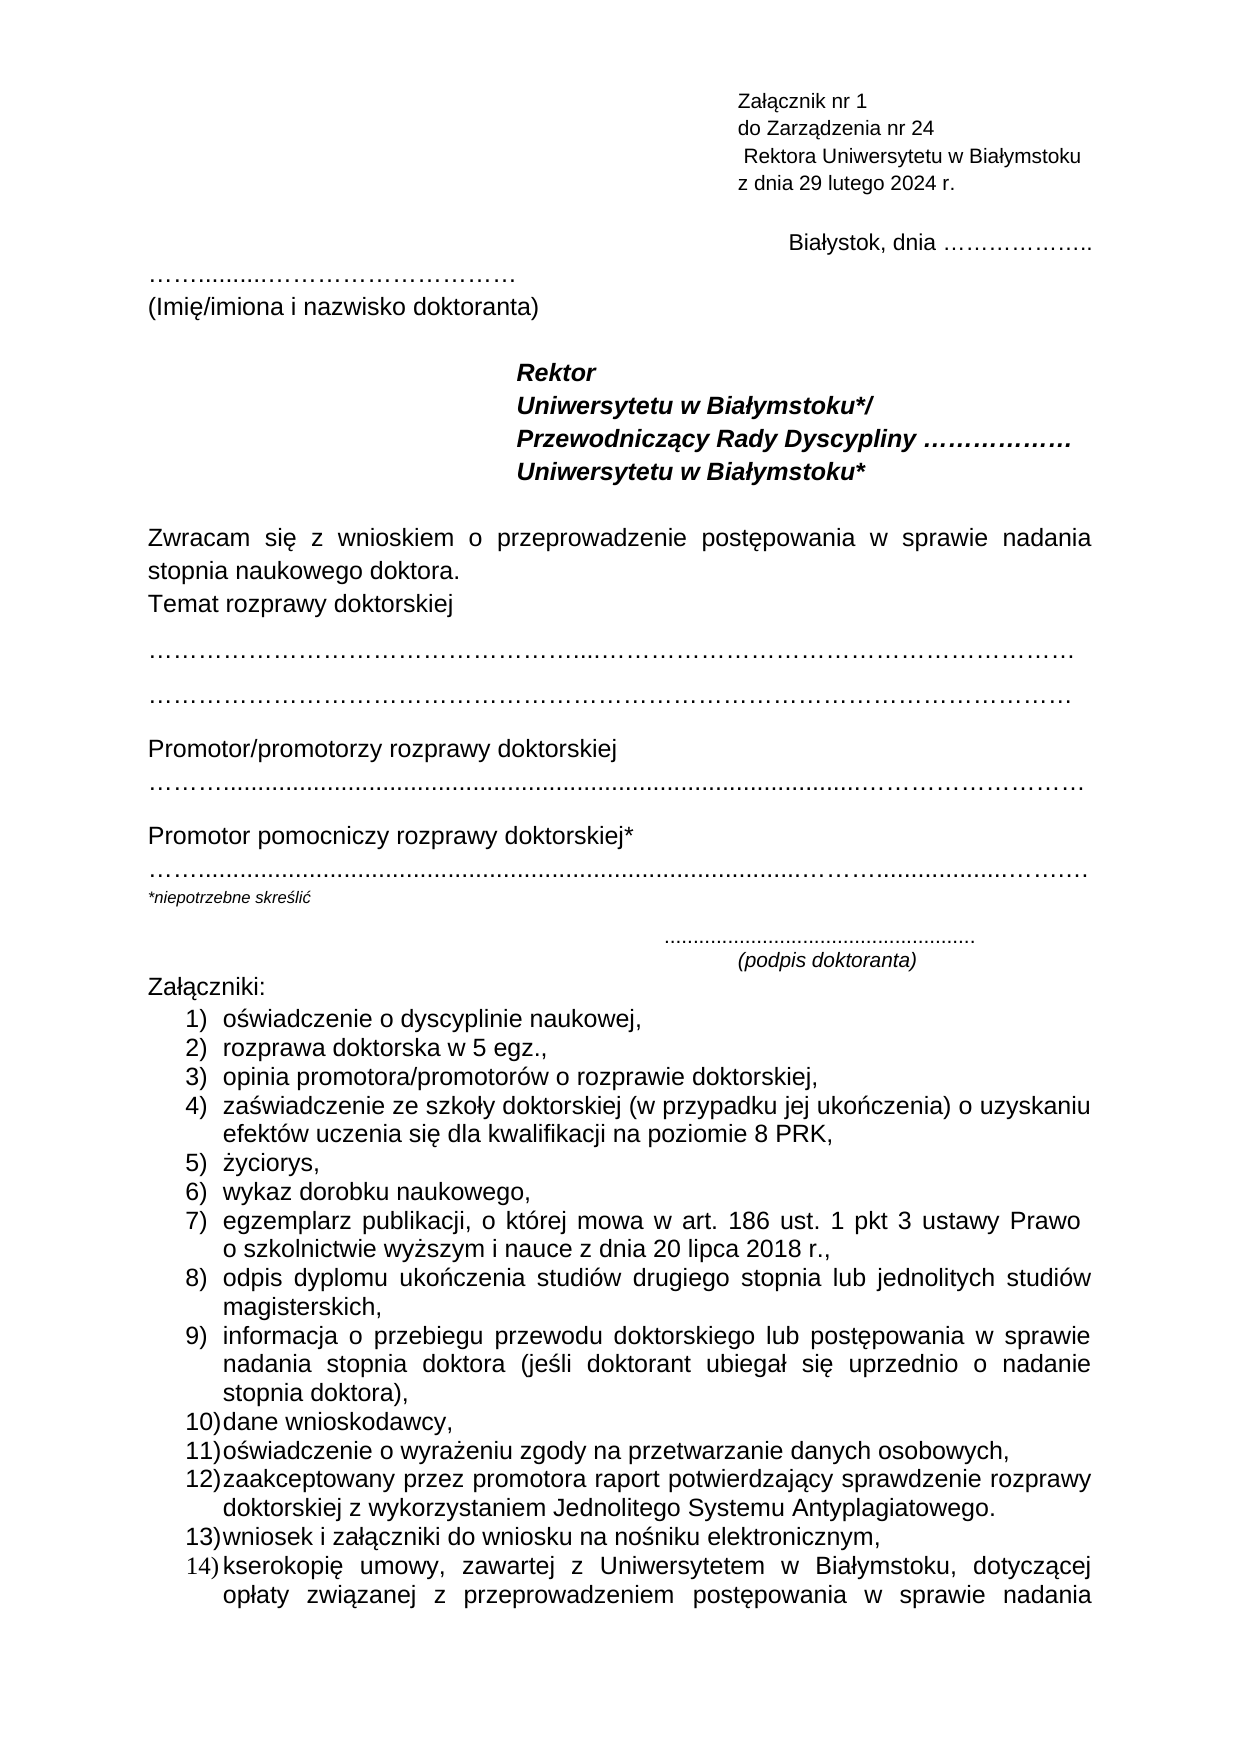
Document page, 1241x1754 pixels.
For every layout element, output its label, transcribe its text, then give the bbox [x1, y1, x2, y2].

text Promotor/promotorzy rozprawy doktorskiej ………............................................................................................……………………… [148, 734, 1092, 796]
text Załącznik nr 1 [738, 89, 1092, 113]
text Białystok, dnia ……………….. [148, 229, 1092, 255]
text Zwracam się z wnioskiem o przeprowadzenie postępowania w sprawie nadania stopnia naukowego doktora. [148, 523, 1092, 585]
list opinia promotora/promotorów o rozprawie doktorskiej, [185, 1062, 1092, 1091]
text ……..........………………………… [148, 259, 1092, 288]
text do Zarządzenia nr 24 [738, 116, 1092, 140]
text Temat rozprawy doktorskiej [148, 589, 1092, 618]
list odpis dyplomu ukończenia studiów drugiego stopnia lub jednolitych studiów magisterskich, [185, 1263, 1092, 1321]
list oświadczenie o dyscyplinie naukowej, [185, 1004, 1092, 1033]
text (podpis doktoranta) [148, 947, 1092, 971]
text Promotor pomocniczy rozprawy doktorskiej* …….......................................................................................………...................…….… [148, 821, 1092, 883]
list rozprawa doktorska w 5 egz., [185, 1033, 1092, 1062]
text *niepotrzebne skreślić [148, 887, 1092, 907]
text ………………………………………………………………………………………………… [148, 680, 1092, 709]
text Uniwersytetu w Białymstoku* [516, 457, 1092, 486]
list zaświadczenie ze szkoły doktorskiej (w przypadku jej ukończenia) o uzyskaniu efektów uczenia się dla kwalifikacji na poziomie 8 PRK, [185, 1091, 1092, 1148]
text Rektora Uniwersytetu w Białymstoku [738, 144, 1092, 168]
text Rektor [516, 358, 1092, 387]
text ……………………………………………....………………………………………………… [148, 635, 1092, 663]
list oświadczenie o wyrażeniu zgody na przetwarzanie danych osobowych, [185, 1436, 1092, 1464]
text (Imię/imiona i nazwisko doktoranta) [148, 292, 1092, 321]
list życiorys, [185, 1148, 1092, 1177]
list dane wnioskodawcy, [185, 1407, 1092, 1436]
text Przewodniczący Rady Dyscypliny ……………… [516, 424, 1092, 453]
list informacja o przebiegu przewodu doktorskiego lub postępowania w sprawie nadania stopnia doktora (jeśli doktorant ubiegał się uprzednio o nadanie stopnia doktora), [185, 1321, 1092, 1407]
list zaakceptowany przez promotora raport potwierdzający sprawdzenie rozprawy doktorskiej z wykorzystaniem Jednolitego Systemu Antyplagiatowego. [185, 1464, 1092, 1522]
list wniosek i załączniki do wniosku na nośniku elektronicznym, [185, 1522, 1092, 1551]
list egzemplarz publikacji, o której mowa w art. 186 ust. 1 pkt 3 ustawy Prawo o szkolnictwie wyższym i nauce z dnia 20 lipca 2018 r., [185, 1206, 1092, 1263]
list wykaz dorobku naukowego, [185, 1177, 1092, 1206]
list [186, 1551, 1092, 1608]
text ...................................................... [590, 923, 1092, 947]
text Załączniki: [148, 971, 1092, 1000]
text z dnia 29 lutego 2024 r. [738, 171, 1092, 195]
text Uniwersytetu w Białymstoku*/ [516, 391, 1092, 420]
